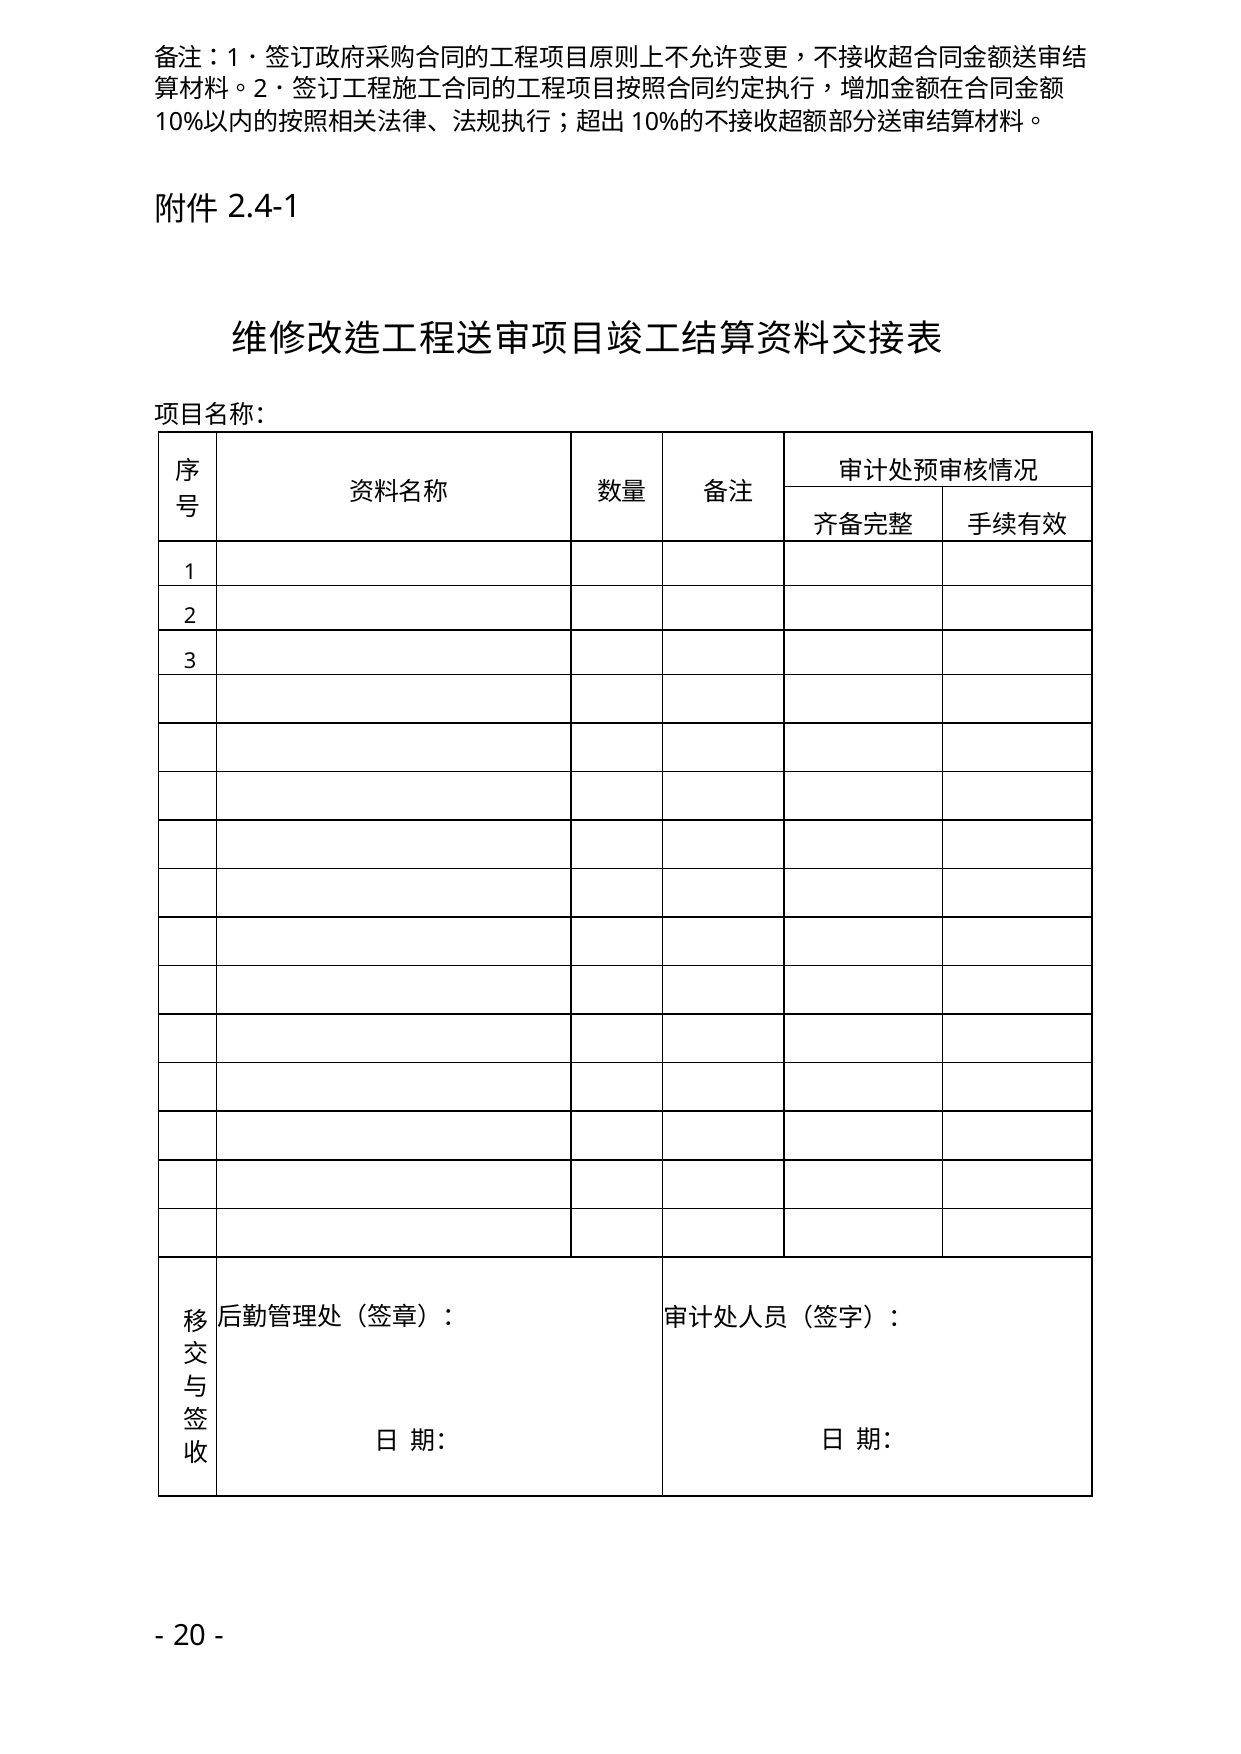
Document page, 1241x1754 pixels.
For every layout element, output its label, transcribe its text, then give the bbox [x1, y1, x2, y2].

table_cell [943, 869, 1091, 916]
table_cell [217, 586, 570, 629]
table_cell [217, 918, 570, 965]
table_cell [663, 1209, 783, 1256]
table_cell [217, 1112, 570, 1159]
table_cell [785, 586, 942, 629]
table_cell [663, 675, 783, 722]
table_cell [943, 1209, 1091, 1256]
table_cell [663, 966, 783, 1013]
table_cell [943, 772, 1091, 819]
table_cell 齐备完整 [785, 487, 942, 540]
table_cell [785, 631, 942, 673]
table_cell [217, 869, 570, 916]
table_cell [785, 542, 942, 585]
table_cell [159, 772, 216, 819]
table_header 数量 [572, 433, 662, 540]
table_cell 移交与签收 [159, 1258, 216, 1495]
table_cell [159, 821, 216, 868]
table_cell 审计处人员（签字）： 日 期： [663, 1258, 1091, 1495]
text 备注：1．签订政府采购合同的工程项目原则上不允许变更，不接收超合同金额送审结算材料。2．签订工程施工合同的工程项目按照合同约定执行，增加金额在合同金额 10%以内的按照相关法律、法规执行；超出10%的不接收超额部分送审结算材料。 [154, 42, 1092, 138]
table_cell [785, 1063, 942, 1110]
table_cell [943, 586, 1091, 629]
table_cell [159, 966, 216, 1013]
table_cell [785, 1112, 942, 1159]
table_cell [159, 1112, 216, 1159]
table_cell [943, 631, 1091, 673]
table_cell [572, 542, 662, 585]
table_cell 2 [159, 586, 216, 629]
table_cell [572, 724, 662, 771]
table_cell [785, 1015, 942, 1062]
table_cell [572, 1209, 662, 1256]
table_cell [572, 1161, 662, 1207]
table_cell [159, 724, 216, 771]
table_cell [785, 675, 942, 722]
table_cell [663, 1112, 783, 1159]
table_cell [217, 1209, 570, 1256]
table_cell [663, 821, 783, 868]
table_cell [217, 724, 570, 771]
table_cell [217, 1161, 570, 1207]
table_cell [943, 1015, 1091, 1062]
table_header 审计处预审核情况 [785, 433, 1091, 486]
table_cell [663, 542, 783, 585]
table_header 序 号 [159, 433, 216, 540]
table_cell [217, 966, 570, 1013]
table_cell [572, 966, 662, 1013]
table_cell [572, 772, 662, 819]
table_cell [159, 918, 216, 965]
table_cell [663, 1161, 783, 1207]
table_cell [943, 542, 1091, 585]
table_cell [943, 1063, 1091, 1110]
table_cell [785, 966, 942, 1013]
table_cell [943, 1161, 1091, 1207]
table_cell [159, 1063, 216, 1110]
table_cell [217, 1015, 570, 1062]
table_cell [217, 631, 570, 673]
table_cell [943, 821, 1091, 868]
table_cell [217, 542, 570, 585]
table_cell [572, 1112, 662, 1159]
table_cell [572, 1063, 662, 1110]
table_cell 1 [159, 542, 216, 585]
table_cell [159, 1161, 216, 1207]
table_cell [572, 869, 662, 916]
table_cell [663, 1015, 783, 1062]
table_cell [785, 1209, 942, 1256]
table_cell [159, 869, 216, 916]
table_cell [785, 821, 942, 868]
table_cell [943, 724, 1091, 771]
table_cell 后勤管理处（签章）： 日 期： [217, 1258, 662, 1495]
table_cell [159, 1209, 216, 1256]
table_cell [572, 675, 662, 722]
text 附件 2.4-1 [154, 182, 1092, 226]
table_cell [785, 1161, 942, 1207]
table_cell [943, 918, 1091, 965]
table_cell [217, 675, 570, 722]
table_cell 3 [159, 631, 216, 673]
table_cell [217, 772, 570, 819]
table_header 资料名称 [217, 433, 570, 540]
text 维修改造工程送审项目竣工结算资料交接表 [154, 319, 1092, 355]
table_cell [217, 1063, 570, 1110]
table_cell [663, 724, 783, 771]
table_cell [572, 586, 662, 629]
table_cell [572, 631, 662, 673]
table_cell [663, 1063, 783, 1110]
table_cell [572, 821, 662, 868]
table_cell [943, 675, 1091, 722]
text 项目名称： [154, 395, 1092, 431]
table_cell [785, 918, 942, 965]
table_cell [572, 1015, 662, 1062]
table_cell [663, 869, 783, 916]
table_cell [159, 1015, 216, 1062]
table_cell [785, 772, 942, 819]
table_cell [572, 918, 662, 965]
table_cell [663, 631, 783, 673]
table_header 备注 [663, 433, 783, 540]
table_cell [943, 966, 1091, 1013]
table_cell [217, 821, 570, 868]
table_cell [943, 1112, 1091, 1159]
table_cell [785, 869, 942, 916]
table_cell [663, 586, 783, 629]
table_cell [663, 772, 783, 819]
table_cell 手续有效 [943, 487, 1091, 540]
table_cell [663, 918, 783, 965]
table_cell [785, 724, 942, 771]
table_cell [159, 675, 216, 722]
